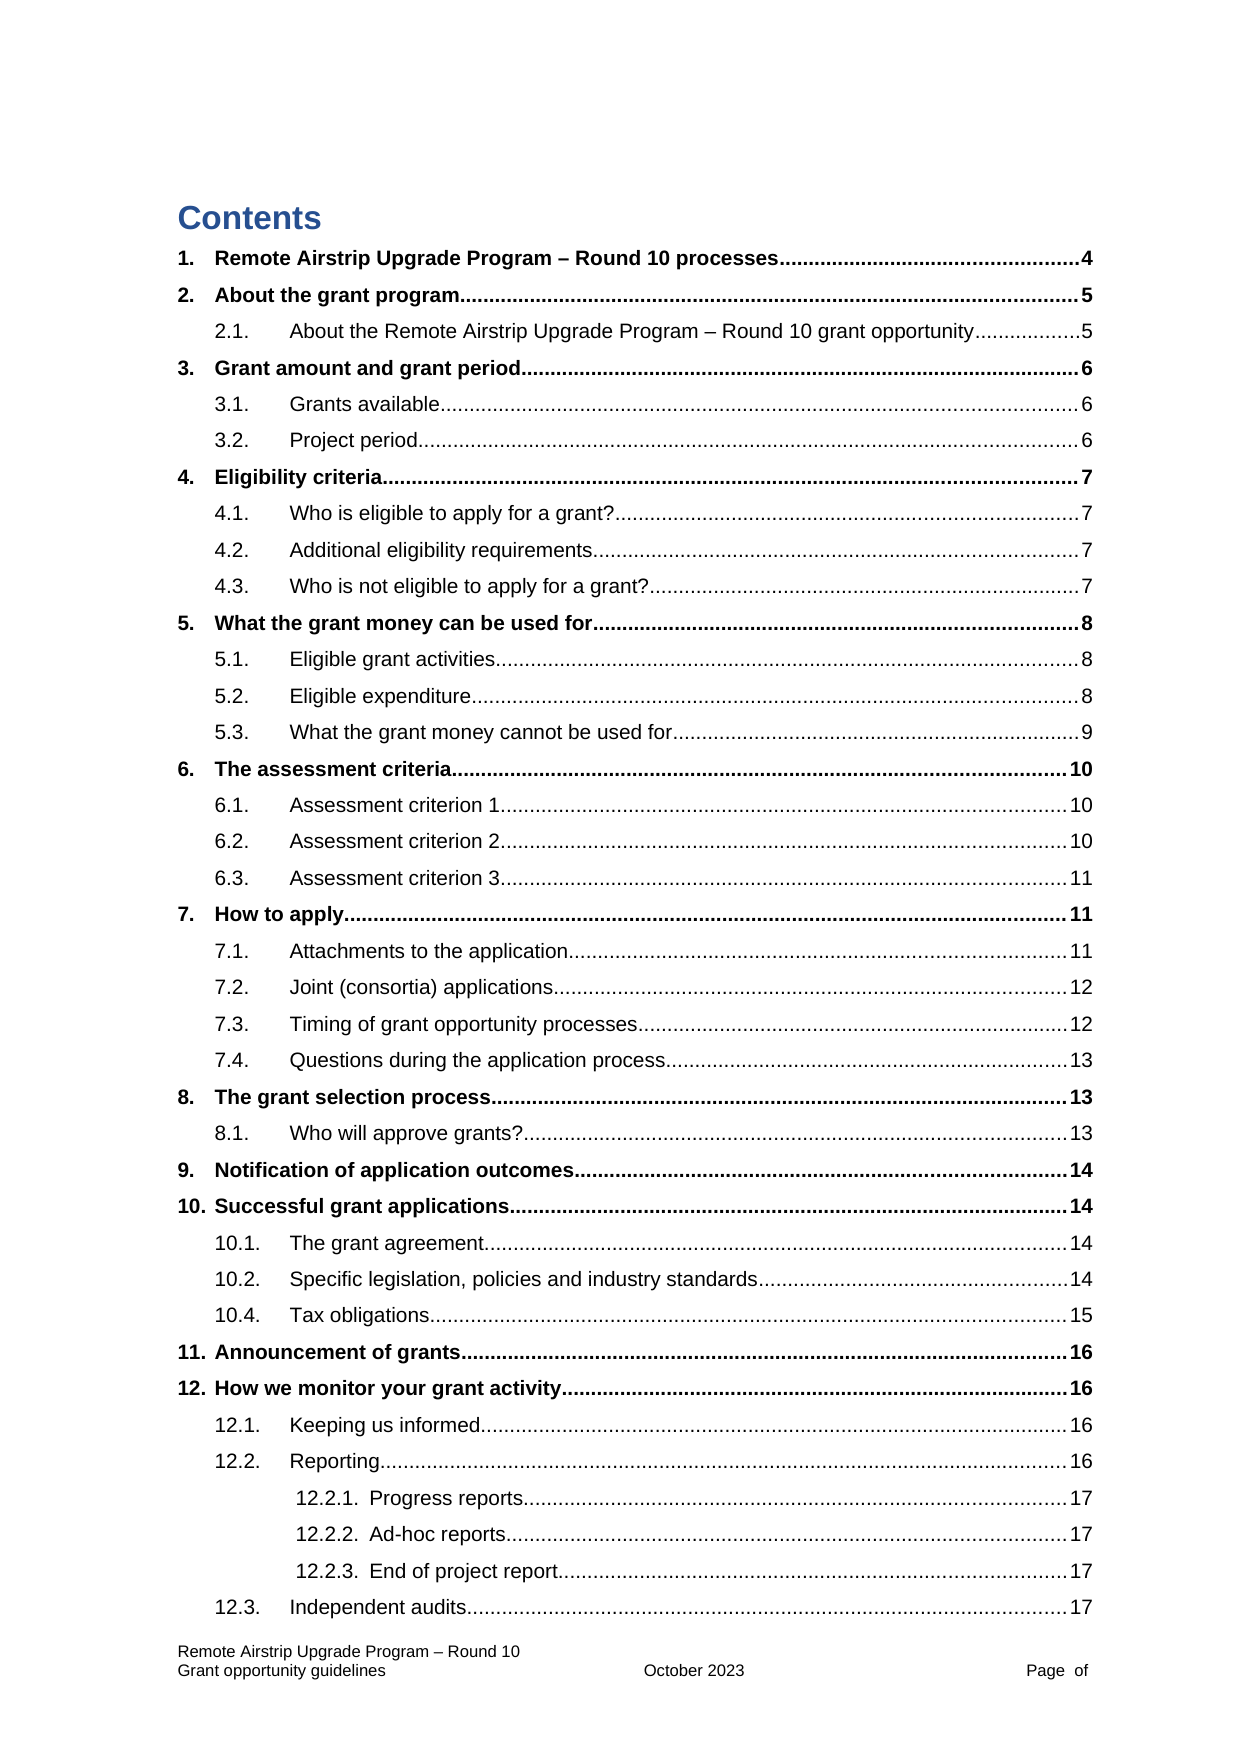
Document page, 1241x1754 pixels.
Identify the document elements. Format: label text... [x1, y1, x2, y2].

text 3.2. Project period 6 [214, 428, 1092, 452]
text 7.1. Attachments to the application 11 [214, 939, 1092, 963]
text 12.1. Keeping us informed 16 [214, 1413, 1092, 1437]
text 3.1. Grants available 6 [214, 392, 1092, 416]
text 12.2.2. Ad-hoc reports 17 [295, 1522, 1092, 1546]
text 8. The grant selection process 13 [177, 1084, 1092, 1108]
text 1. Remote Airstrip Upgrade Program – Round 10 processes 4 [177, 246, 1092, 270]
text 11. Announcement of grants 16 [177, 1340, 1092, 1364]
text 4.1. Who is eligible to apply for a grant? 7 [214, 501, 1092, 525]
subtitle Contents [177, 198, 1092, 236]
text 12.3. Independent audits 17 [214, 1595, 1092, 1619]
text 7.2. Joint (consortia) applications 12 [214, 975, 1092, 999]
text 12. How we monitor your grant activity 16 [177, 1376, 1092, 1400]
text 5. What the grant money can be used for 8 [177, 611, 1092, 634]
text 10.2. Specific legislation, policies and industry standards 14 [214, 1267, 1092, 1291]
text 6. The assessment criteria 10 [177, 756, 1092, 780]
text 7. How to apply 11 [177, 902, 1092, 926]
text 5.2. Eligible expenditure 8 [214, 683, 1092, 707]
text 3. Grant amount and grant period 6 [177, 355, 1092, 379]
text 9. Notification of application outcomes 14 [177, 1157, 1092, 1181]
text 7.3. Timing of grant opportunity processes 12 [214, 1012, 1092, 1036]
text 12.2.1. Progress reports 17 [295, 1486, 1092, 1509]
text 4.3. Who is not eligible to apply for a grant? 7 [214, 574, 1092, 598]
text 6.1. Assessment criterion 1 10 [214, 793, 1092, 817]
text 7.4. Questions during the application process 13 [214, 1048, 1092, 1072]
text 2. About the grant program 5 [177, 282, 1092, 306]
text 4.2. Additional eligibility requirements 7 [214, 538, 1092, 562]
text 10. Successful grant applications 14 [177, 1194, 1092, 1218]
text 10.4. Tax obligations 15 [214, 1303, 1092, 1327]
text 12.2. Reporting 16 [214, 1449, 1092, 1473]
text 4. Eligibility criteria 7 [177, 465, 1092, 489]
text 12.2.3. End of project report 17 [295, 1558, 1092, 1582]
text 2.1. About the Remote Airstrip Upgrade Program – Round 10 grant opportunity 5 [214, 319, 1092, 343]
text 8.1. Who will approve grants? 13 [214, 1121, 1092, 1145]
text 5.3. What the grant money cannot be used for 9 [214, 720, 1092, 744]
text 6.3. Assessment criterion 3 11 [214, 866, 1092, 890]
text 5.1. Eligible grant activities 8 [214, 647, 1092, 671]
text 6.2. Assessment criterion 2 10 [214, 829, 1092, 853]
text 10.1. The grant agreement 14 [214, 1230, 1092, 1254]
